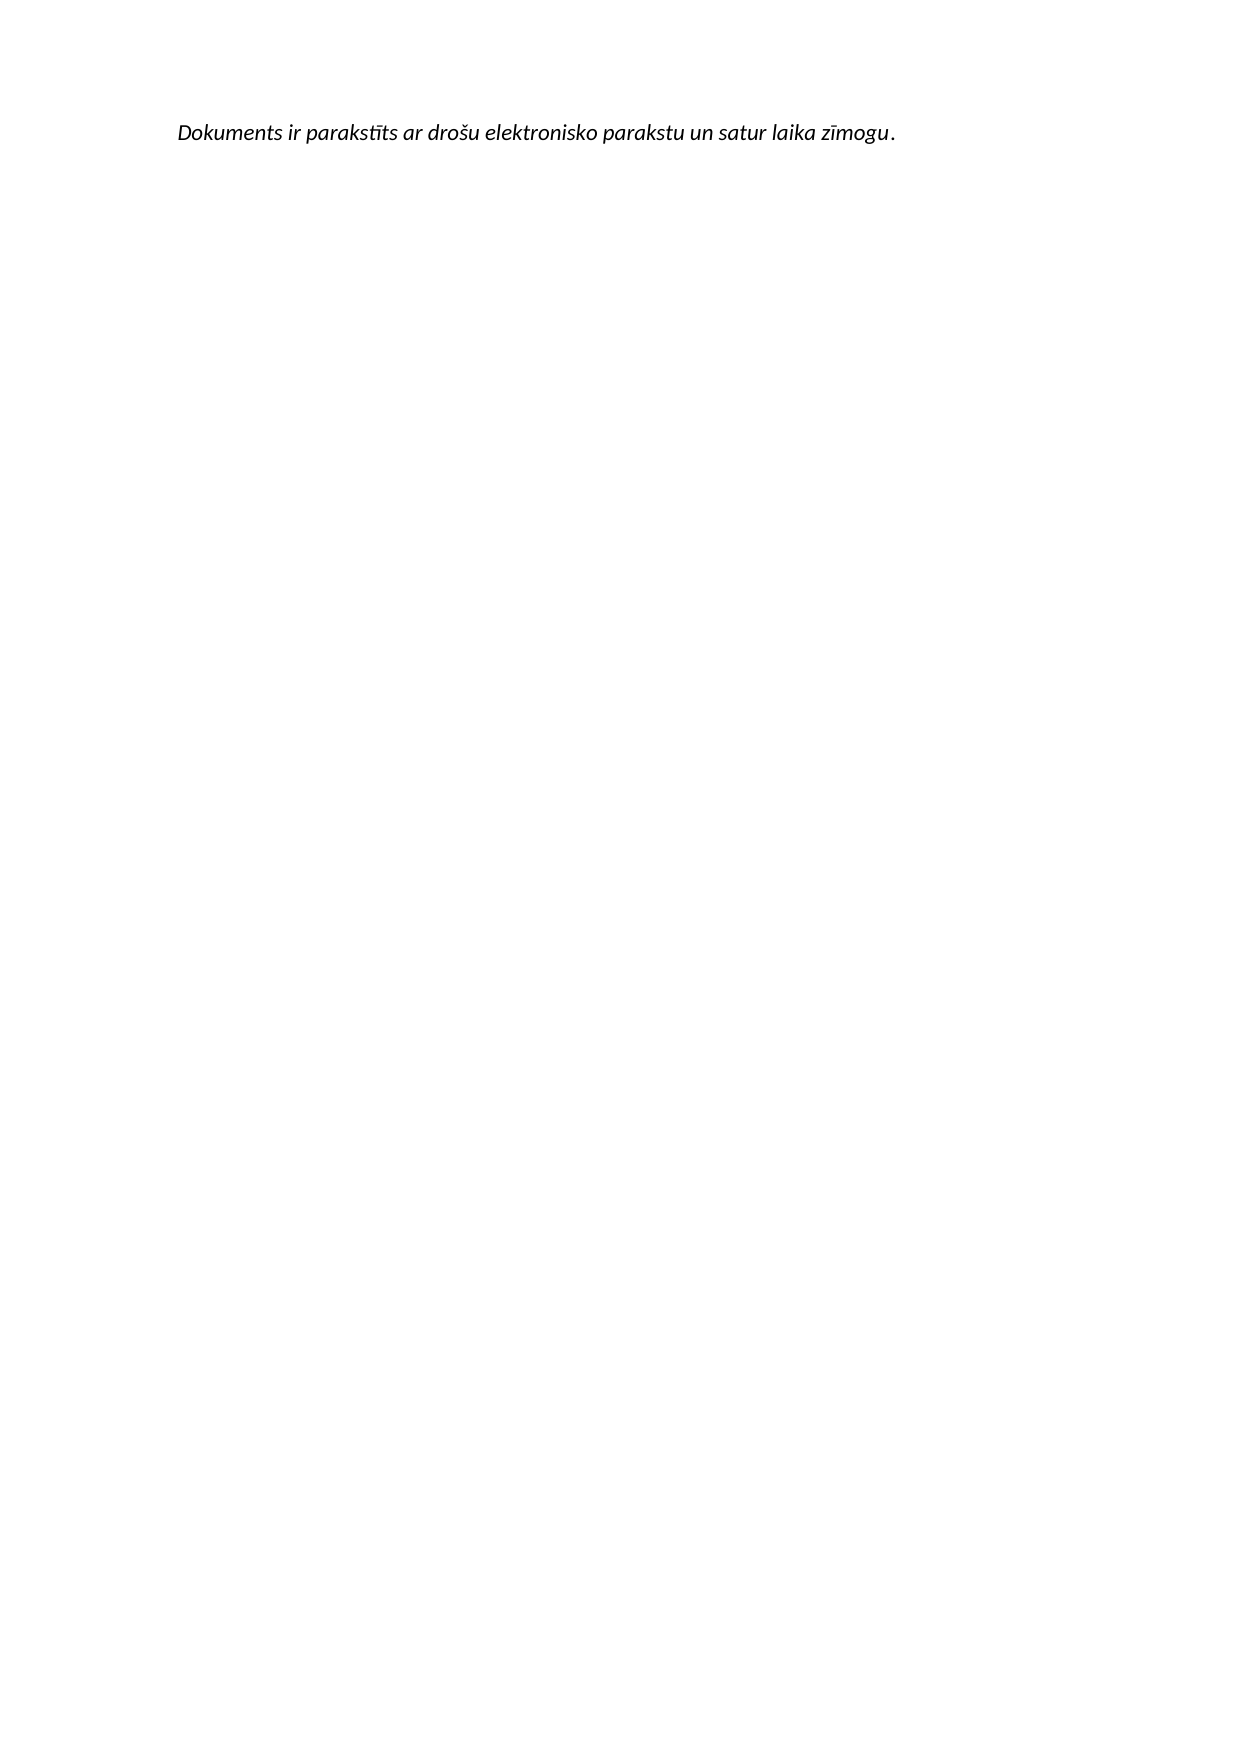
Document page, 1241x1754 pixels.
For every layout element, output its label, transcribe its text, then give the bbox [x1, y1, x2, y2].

text Dokuments ir parakstīts ar drošu elektronisko parakstu un satur laika zīmogu. [177, 118, 1122, 146]
